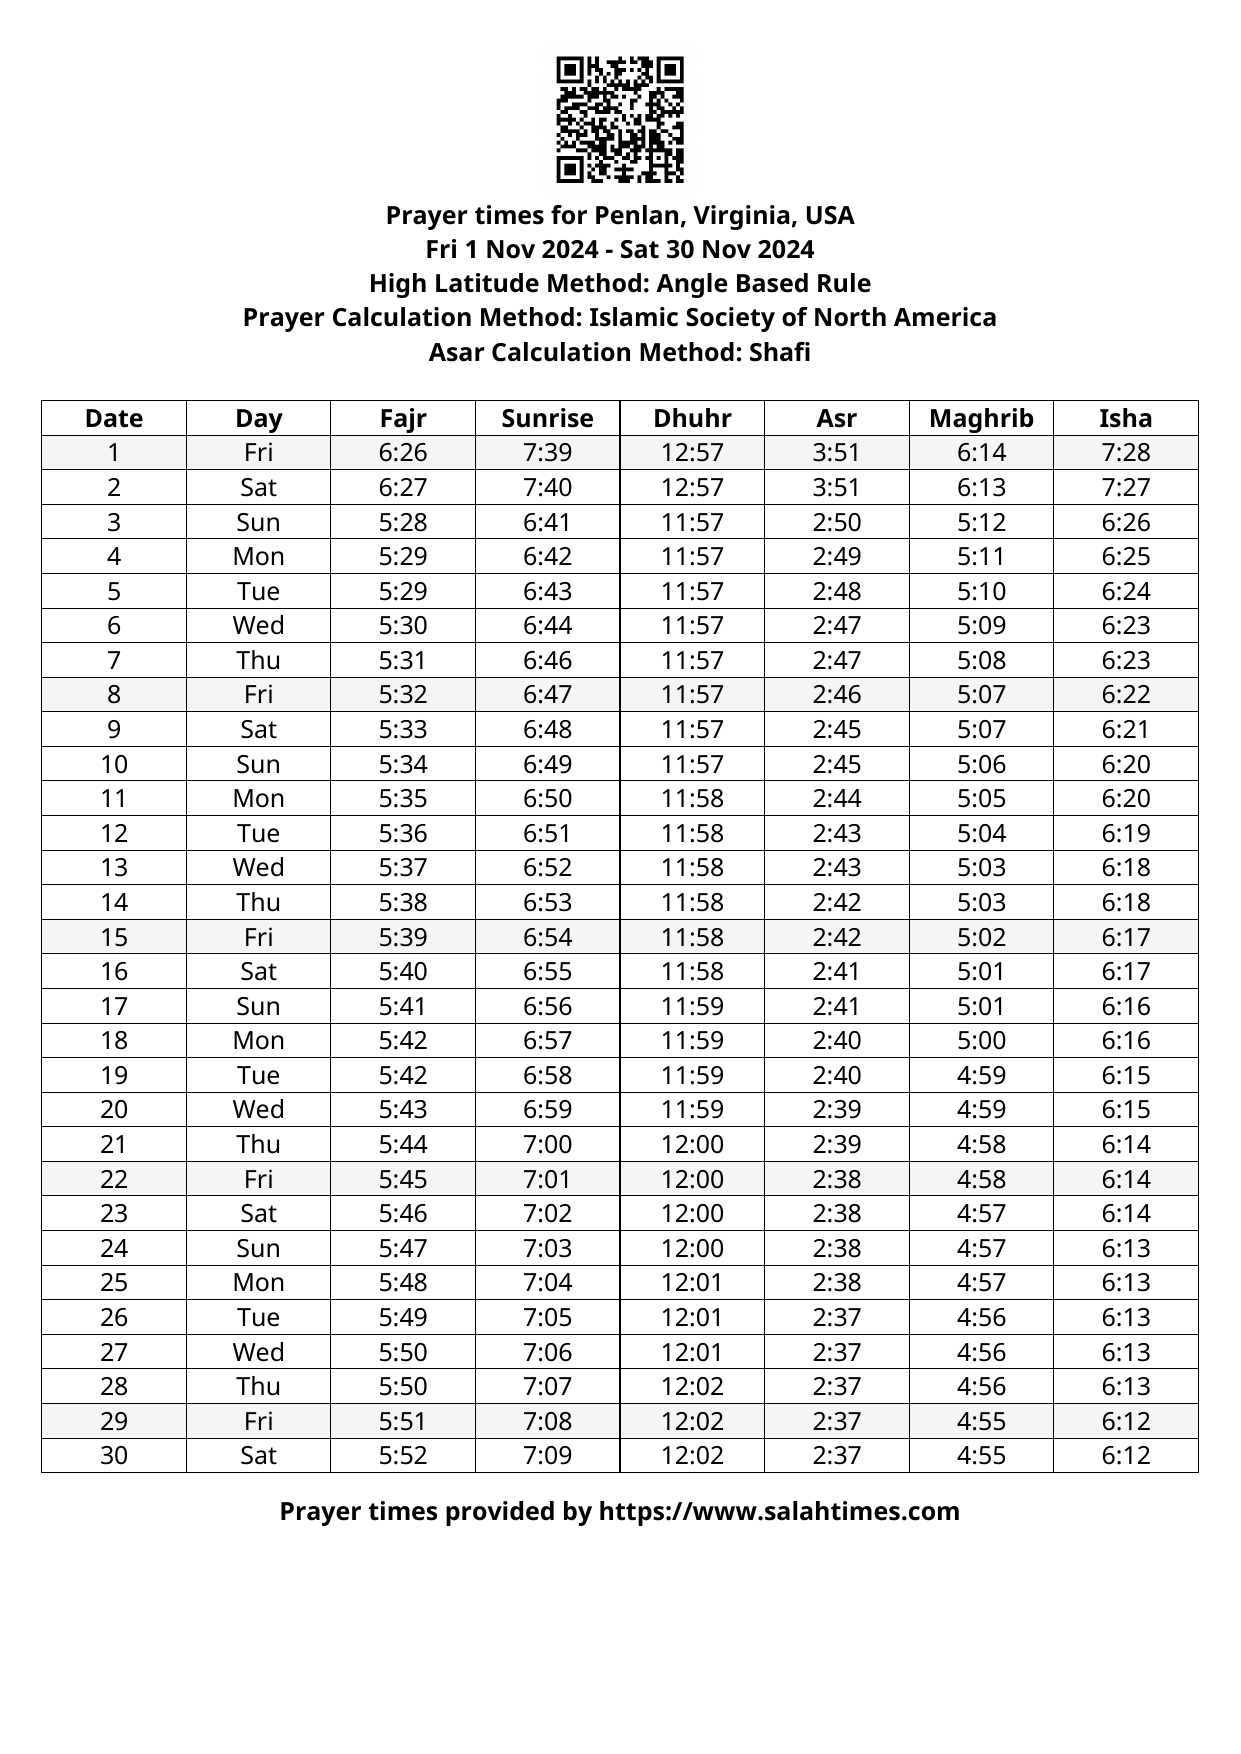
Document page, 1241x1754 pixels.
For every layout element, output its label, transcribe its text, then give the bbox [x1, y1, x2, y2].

table_cell 5:09 [910, 609, 1053, 642]
table_cell 6:18 [1054, 851, 1198, 884]
table_cell 28 [42, 1369, 186, 1403]
table_cell 12:02 [621, 1369, 764, 1403]
table_cell 6:16 [1054, 1024, 1198, 1057]
table_header Date [42, 401, 186, 434]
table_cell 4:57 [910, 1196, 1053, 1230]
table_cell Sat [187, 712, 330, 746]
table_cell 5:07 [910, 678, 1053, 711]
table_cell 3:51 [765, 470, 909, 504]
table_cell 5:33 [331, 712, 475, 746]
table_cell 20 [42, 1093, 186, 1126]
table_cell 4 [42, 539, 186, 573]
text Fri 1 Nov 2024 - Sat 30 Nov 2024 [42, 232, 1198, 266]
table_cell Sat [187, 1439, 330, 1472]
table_cell 6:26 [331, 436, 475, 469]
table_cell 17 [42, 989, 186, 1022]
table_cell 11:58 [621, 954, 764, 988]
table_cell Wed [187, 609, 330, 642]
table_cell 5:50 [331, 1369, 475, 1403]
table_cell 5:28 [331, 505, 475, 538]
table_cell 11:58 [621, 885, 764, 919]
table_cell 11 [42, 781, 186, 815]
table_cell Sun [187, 505, 330, 538]
table_cell 6:53 [476, 885, 619, 919]
table_cell Sat [187, 470, 330, 504]
table_cell Wed [187, 1335, 330, 1368]
table_cell 2:37 [765, 1369, 909, 1403]
table_cell Sun [187, 1231, 330, 1264]
table_cell 2:37 [765, 1404, 909, 1437]
table_cell 4:55 [910, 1404, 1053, 1437]
table_cell 2:42 [765, 885, 909, 919]
table_cell Tue [187, 1300, 330, 1334]
table_cell 7:04 [476, 1266, 619, 1299]
table_cell 5:39 [331, 920, 475, 953]
text Asar Calculation Method: Shafi [42, 334, 1198, 368]
table_cell 5:48 [331, 1266, 475, 1299]
table_cell 3:51 [765, 436, 909, 469]
table_cell 6:18 [1054, 885, 1198, 919]
table_cell 5:47 [331, 1231, 475, 1264]
table_cell 2:39 [765, 1093, 909, 1126]
table_cell 6:41 [476, 505, 619, 538]
table_cell Fri [187, 1404, 330, 1437]
table_cell 7:00 [476, 1127, 619, 1161]
table_cell 2:49 [765, 539, 909, 573]
table_cell 5:34 [331, 747, 475, 780]
table_cell 6:21 [1054, 712, 1198, 746]
table_header Day [187, 401, 330, 434]
table_cell 8 [42, 678, 186, 711]
table_cell 5:42 [331, 1024, 475, 1057]
table_cell 2:41 [765, 989, 909, 1022]
table_cell 6:14 [910, 436, 1053, 469]
table_cell 5:45 [331, 1162, 475, 1195]
table_cell 16 [42, 954, 186, 988]
table_cell 11:59 [621, 1024, 764, 1057]
table_cell 5:10 [910, 574, 1053, 607]
table_cell 7:07 [476, 1369, 619, 1403]
table_cell Thu [187, 643, 330, 677]
table_cell 4:56 [910, 1335, 1053, 1368]
table_cell 6:14 [1054, 1127, 1198, 1161]
table_cell 6:26 [1054, 505, 1198, 538]
table_cell 7:27 [1054, 470, 1198, 504]
table_cell 4:57 [910, 1266, 1053, 1299]
table_cell 6:57 [476, 1024, 619, 1057]
table_cell 4:59 [910, 1058, 1053, 1092]
table_cell 5:38 [331, 885, 475, 919]
table_cell 12:02 [621, 1439, 764, 1472]
table_cell 6:48 [476, 712, 619, 746]
table_cell 5:36 [331, 816, 475, 849]
table_cell 7:08 [476, 1404, 619, 1437]
table_cell 12:00 [621, 1162, 764, 1195]
table_cell 2:42 [765, 920, 909, 953]
table_cell 11:59 [621, 989, 764, 1022]
table_cell 6:13 [910, 470, 1053, 504]
table_cell 11:57 [621, 574, 764, 607]
table_cell 7:06 [476, 1335, 619, 1368]
table_cell 2:46 [765, 678, 909, 711]
table_cell 4:58 [910, 1162, 1053, 1195]
table_cell 4:57 [910, 1231, 1053, 1264]
text Prayer Calculation Method: Islamic Society of North America [42, 300, 1198, 334]
table_cell 6:20 [1054, 781, 1198, 815]
table_cell 5:35 [331, 781, 475, 815]
table_cell 7:39 [476, 436, 619, 469]
table_cell 11:57 [621, 539, 764, 573]
table_cell Tue [187, 816, 330, 849]
table_cell 2:40 [765, 1024, 909, 1057]
table_cell 2:47 [765, 609, 909, 642]
table_cell 19 [42, 1058, 186, 1092]
table_cell 15 [42, 920, 186, 953]
table_cell 14 [42, 885, 186, 919]
table_cell 5:51 [331, 1404, 475, 1437]
table_cell Wed [187, 851, 330, 884]
table_cell 22 [42, 1162, 186, 1195]
table_cell 11:59 [621, 1093, 764, 1126]
table_cell 2:38 [765, 1266, 909, 1299]
table_cell 5:06 [910, 747, 1053, 780]
table_cell 6:13 [1054, 1369, 1198, 1403]
table_cell 7:05 [476, 1300, 619, 1334]
table_cell 6:54 [476, 920, 619, 953]
table_cell 11:57 [621, 712, 764, 746]
table_cell 2:37 [765, 1335, 909, 1368]
table_cell Mon [187, 539, 330, 573]
table_cell 11:59 [621, 1058, 764, 1092]
table_cell 6:49 [476, 747, 619, 780]
table_cell Mon [187, 781, 330, 815]
table_cell 13 [42, 851, 186, 884]
table_cell 11:57 [621, 643, 764, 677]
table_header Dhuhr [621, 401, 764, 434]
table_cell 25 [42, 1266, 186, 1299]
table_cell 6:52 [476, 851, 619, 884]
table_cell Sun [187, 989, 330, 1022]
table_header Sunrise [476, 401, 619, 434]
table_cell 5:03 [910, 851, 1053, 884]
table_cell 5:41 [331, 989, 475, 1022]
table_cell 6:25 [1054, 539, 1198, 573]
table_cell Mon [187, 1266, 330, 1299]
table_cell 2:43 [765, 816, 909, 849]
table_cell Wed [187, 1093, 330, 1126]
table_cell 4:56 [910, 1369, 1053, 1403]
table_cell 4:59 [910, 1093, 1053, 1126]
table_header Asr [765, 401, 909, 434]
table_cell 11:57 [621, 609, 764, 642]
table_cell 6:50 [476, 781, 619, 815]
table_cell 2:38 [765, 1162, 909, 1195]
table_cell Sun [187, 747, 330, 780]
table_cell 5:07 [910, 712, 1053, 746]
table_cell Mon [187, 1024, 330, 1057]
table_cell 12:01 [621, 1266, 764, 1299]
table_cell 7 [42, 643, 186, 677]
table_cell 11:58 [621, 816, 764, 849]
table_cell 5:46 [331, 1196, 475, 1230]
table_cell 5:01 [910, 954, 1053, 988]
table_cell 5:29 [331, 574, 475, 607]
table_cell 5:00 [910, 1024, 1053, 1057]
table_cell 6:22 [1054, 678, 1198, 711]
table_cell 5:31 [331, 643, 475, 677]
table_cell 1 [42, 436, 186, 469]
table_header Fajr [331, 401, 475, 434]
table_cell 12:02 [621, 1404, 764, 1437]
table_cell 5:37 [331, 851, 475, 884]
table_cell 11:58 [621, 781, 764, 815]
table_cell 5:02 [910, 920, 1053, 953]
table_cell 7:40 [476, 470, 619, 504]
table_cell 5:50 [331, 1335, 475, 1368]
table_cell 6:14 [1054, 1196, 1198, 1230]
table_cell Fri [187, 678, 330, 711]
table_cell 2:48 [765, 574, 909, 607]
table_cell 4:55 [910, 1439, 1053, 1472]
table_cell 6:23 [1054, 643, 1198, 677]
table_cell 7:03 [476, 1231, 619, 1264]
table_cell Thu [187, 1127, 330, 1161]
table_cell 24 [42, 1231, 186, 1264]
table_cell 5:04 [910, 816, 1053, 849]
table_cell 5:12 [910, 505, 1053, 538]
table_cell 5:05 [910, 781, 1053, 815]
table_cell 18 [42, 1024, 186, 1057]
table_cell 6:20 [1054, 747, 1198, 780]
text Prayer times for Penlan, Virginia, USA [42, 198, 1198, 232]
table_cell 2:44 [765, 781, 909, 815]
table_cell 11:58 [621, 851, 764, 884]
table_cell 2:47 [765, 643, 909, 677]
table_cell 5:29 [331, 539, 475, 573]
table_cell 12 [42, 816, 186, 849]
table_cell 2:45 [765, 747, 909, 780]
table_cell 6:42 [476, 539, 619, 573]
table_cell 10 [42, 747, 186, 780]
table_cell 6:46 [476, 643, 619, 677]
table_cell 11:58 [621, 920, 764, 953]
table_cell 2 [42, 470, 186, 504]
table_cell Thu [187, 885, 330, 919]
table_cell 6:13 [1054, 1335, 1198, 1368]
table_cell 5:11 [910, 539, 1053, 573]
table_cell 12:00 [621, 1127, 764, 1161]
table_cell 5:52 [331, 1439, 475, 1472]
table_cell 30 [42, 1439, 186, 1472]
table_cell 11:57 [621, 747, 764, 780]
table_cell 12:00 [621, 1231, 764, 1264]
text Prayer times provided by https://www.salahtimes.com [42, 1494, 1198, 1528]
table_cell Fri [187, 920, 330, 953]
table_cell 2:37 [765, 1439, 909, 1472]
table_cell 2:45 [765, 712, 909, 746]
table_cell 9 [42, 712, 186, 746]
table_cell 4:58 [910, 1127, 1053, 1161]
table_cell 6:15 [1054, 1093, 1198, 1126]
table_cell Sat [187, 954, 330, 988]
table_cell 12:01 [621, 1335, 764, 1368]
table_cell 7:28 [1054, 436, 1198, 469]
table_cell 6:27 [331, 470, 475, 504]
table_cell 12:00 [621, 1196, 764, 1230]
table_cell 4:56 [910, 1300, 1053, 1334]
table_cell Fri [187, 436, 330, 469]
table_cell 6:12 [1054, 1439, 1198, 1472]
table_cell 6:43 [476, 574, 619, 607]
table_cell 6:58 [476, 1058, 619, 1092]
table_cell 5:49 [331, 1300, 475, 1334]
table_cell 12:01 [621, 1300, 764, 1334]
picture [542, 41, 699, 198]
table_cell 2:43 [765, 851, 909, 884]
table_cell 29 [42, 1404, 186, 1437]
table_cell 6:19 [1054, 816, 1198, 849]
table_cell 6:55 [476, 954, 619, 988]
table_cell 5:30 [331, 609, 475, 642]
table_cell 5:32 [331, 678, 475, 711]
table_cell Thu [187, 1369, 330, 1403]
table_cell 6:44 [476, 609, 619, 642]
table_cell 23 [42, 1196, 186, 1230]
table_cell 3 [42, 505, 186, 538]
text High Latitude Method: Angle Based Rule [42, 266, 1198, 300]
table_cell 5:40 [331, 954, 475, 988]
table_cell 2:41 [765, 954, 909, 988]
table_cell 6:56 [476, 989, 619, 1022]
table_cell 6:14 [1054, 1162, 1198, 1195]
table_cell 5 [42, 574, 186, 607]
table_cell 6:12 [1054, 1404, 1198, 1437]
table_cell 6:51 [476, 816, 619, 849]
table_cell 6:16 [1054, 989, 1198, 1022]
table_cell 2:37 [765, 1300, 909, 1334]
table_cell Tue [187, 1058, 330, 1092]
table_cell 11:57 [621, 678, 764, 711]
table_cell 2:39 [765, 1127, 909, 1161]
table_cell 6:17 [1054, 920, 1198, 953]
table_cell 6:23 [1054, 609, 1198, 642]
table_cell 7:01 [476, 1162, 619, 1195]
table_cell 6:17 [1054, 954, 1198, 988]
table_cell 12:57 [621, 436, 764, 469]
table_cell 12:57 [621, 470, 764, 504]
table_cell 2:38 [765, 1196, 909, 1230]
table_cell 5:01 [910, 989, 1053, 1022]
table_cell 6:47 [476, 678, 619, 711]
table_cell 11:57 [621, 505, 764, 538]
table_cell Fri [187, 1162, 330, 1195]
table_cell 7:09 [476, 1439, 619, 1472]
table_cell 2:38 [765, 1231, 909, 1264]
table_cell 21 [42, 1127, 186, 1161]
table_cell 6:13 [1054, 1266, 1198, 1299]
table_cell 6:15 [1054, 1058, 1198, 1092]
table_cell 2:40 [765, 1058, 909, 1092]
table_cell 5:43 [331, 1093, 475, 1126]
table_cell Sat [187, 1196, 330, 1230]
table_cell 5:08 [910, 643, 1053, 677]
table_cell 6:24 [1054, 574, 1198, 607]
table_cell 6:13 [1054, 1231, 1198, 1264]
table_cell 26 [42, 1300, 186, 1334]
table_cell 6:13 [1054, 1300, 1198, 1334]
table_cell 7:02 [476, 1196, 619, 1230]
table_cell Tue [187, 574, 330, 607]
table_header Isha [1054, 401, 1198, 434]
table_cell 6 [42, 609, 186, 642]
table_header Maghrib [910, 401, 1053, 434]
table_cell 5:42 [331, 1058, 475, 1092]
table_cell 6:59 [476, 1093, 619, 1126]
table_cell 5:44 [331, 1127, 475, 1161]
table_cell 5:03 [910, 885, 1053, 919]
table_cell 2:50 [765, 505, 909, 538]
table_cell 27 [42, 1335, 186, 1368]
